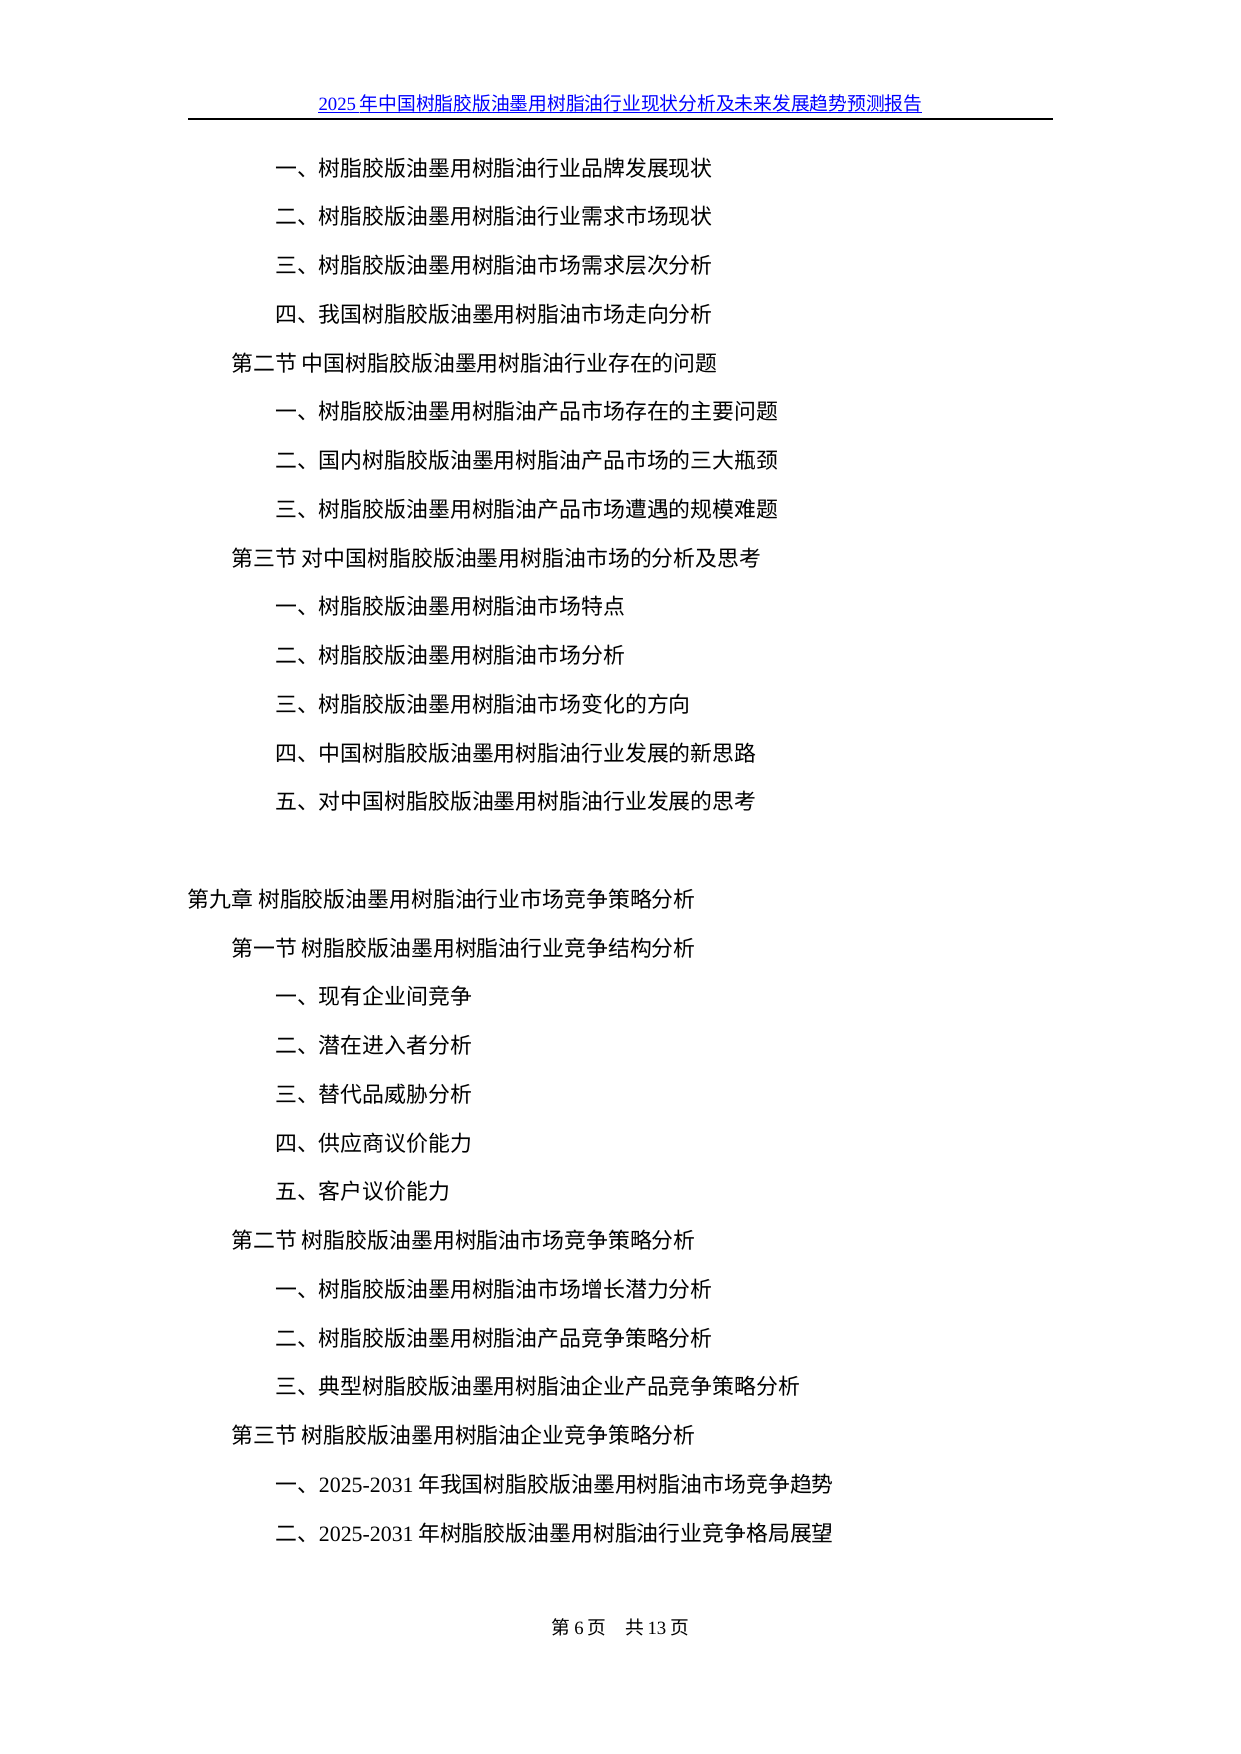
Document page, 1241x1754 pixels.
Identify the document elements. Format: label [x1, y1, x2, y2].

text [187, 150, 1053, 1548]
